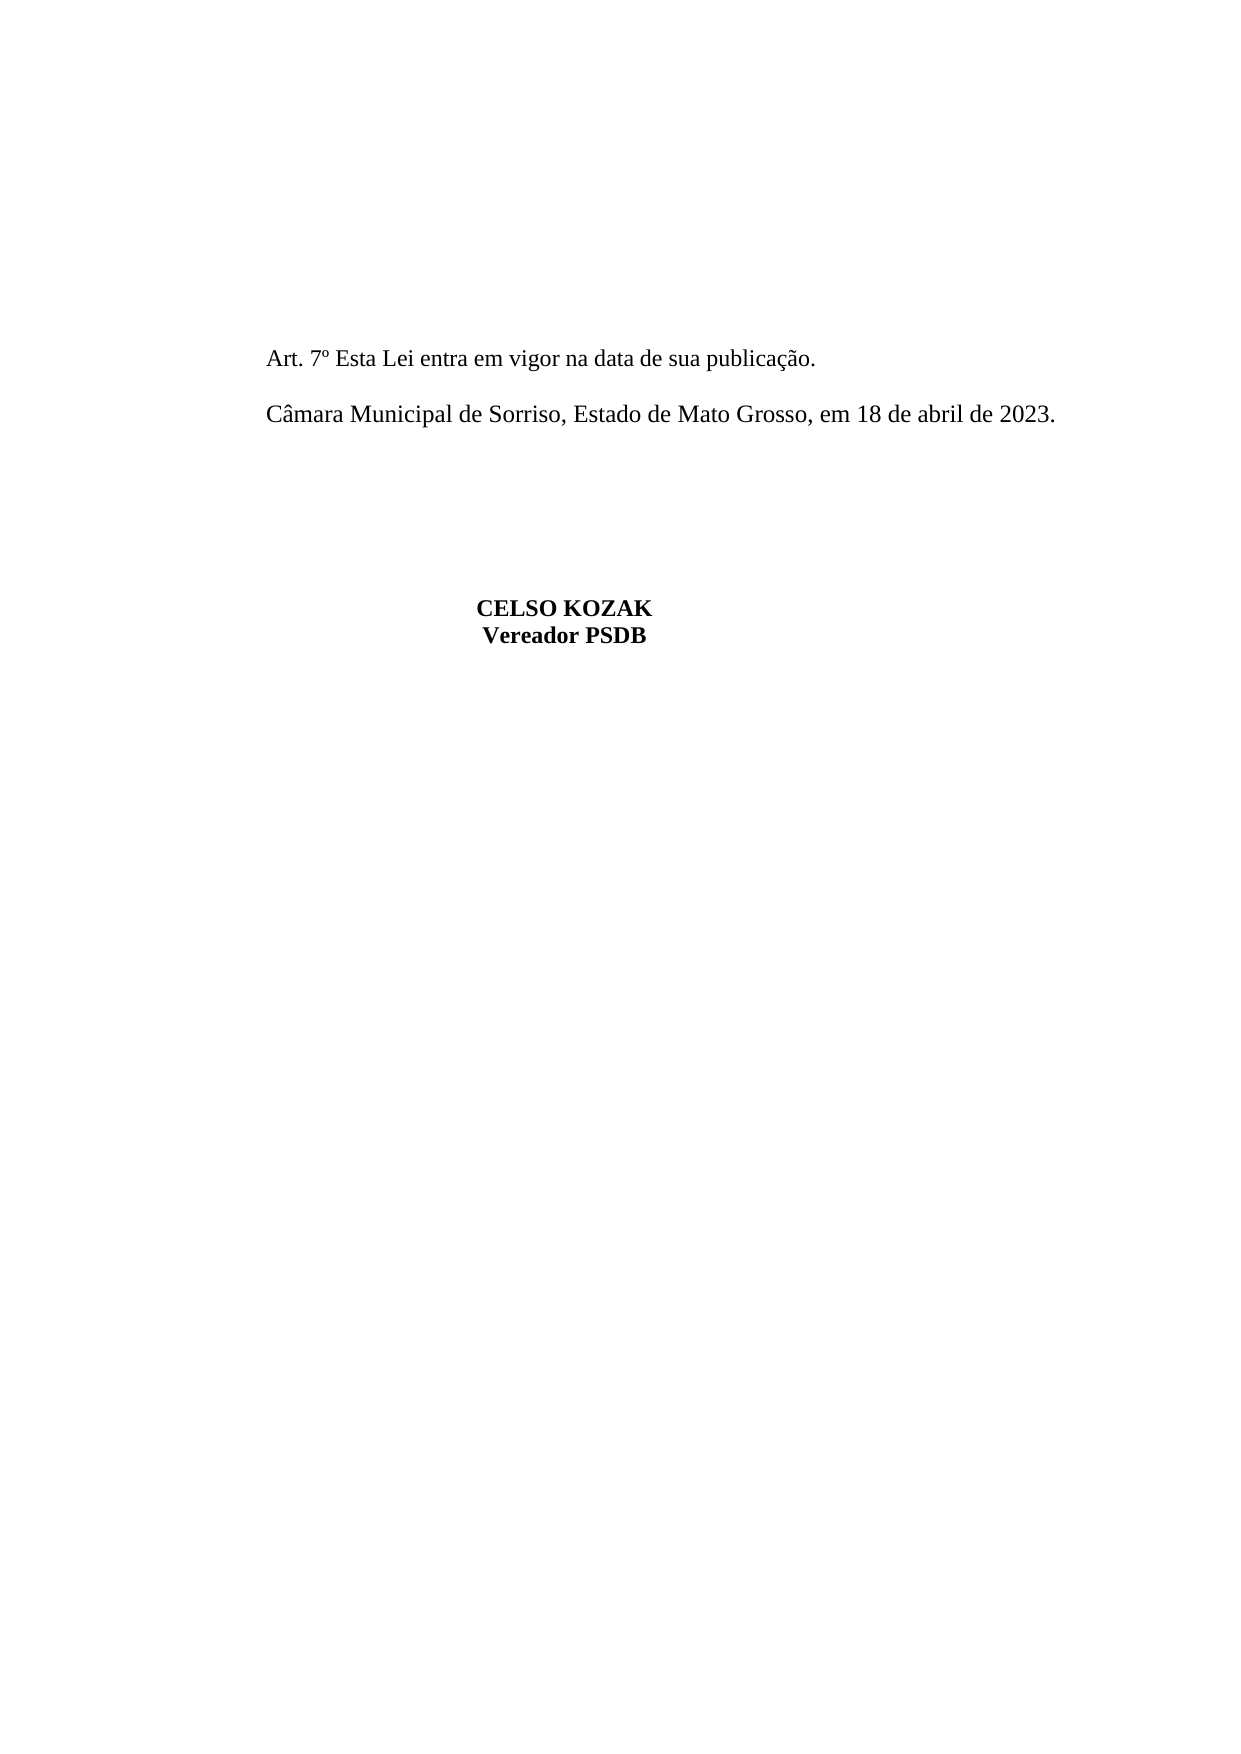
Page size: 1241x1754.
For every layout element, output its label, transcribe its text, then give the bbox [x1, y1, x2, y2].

text Art. 7º Esta Lei entra em vigor na data de sua publicação. [118, 344, 1152, 372]
text Vereador PSDB [118, 621, 1152, 649]
text CELSO KOZAK [118, 593, 1152, 621]
text Câmara Municipal de Sorriso, Estado de Mato Grosso, em 18 de abril de 2023. [118, 399, 1152, 428]
